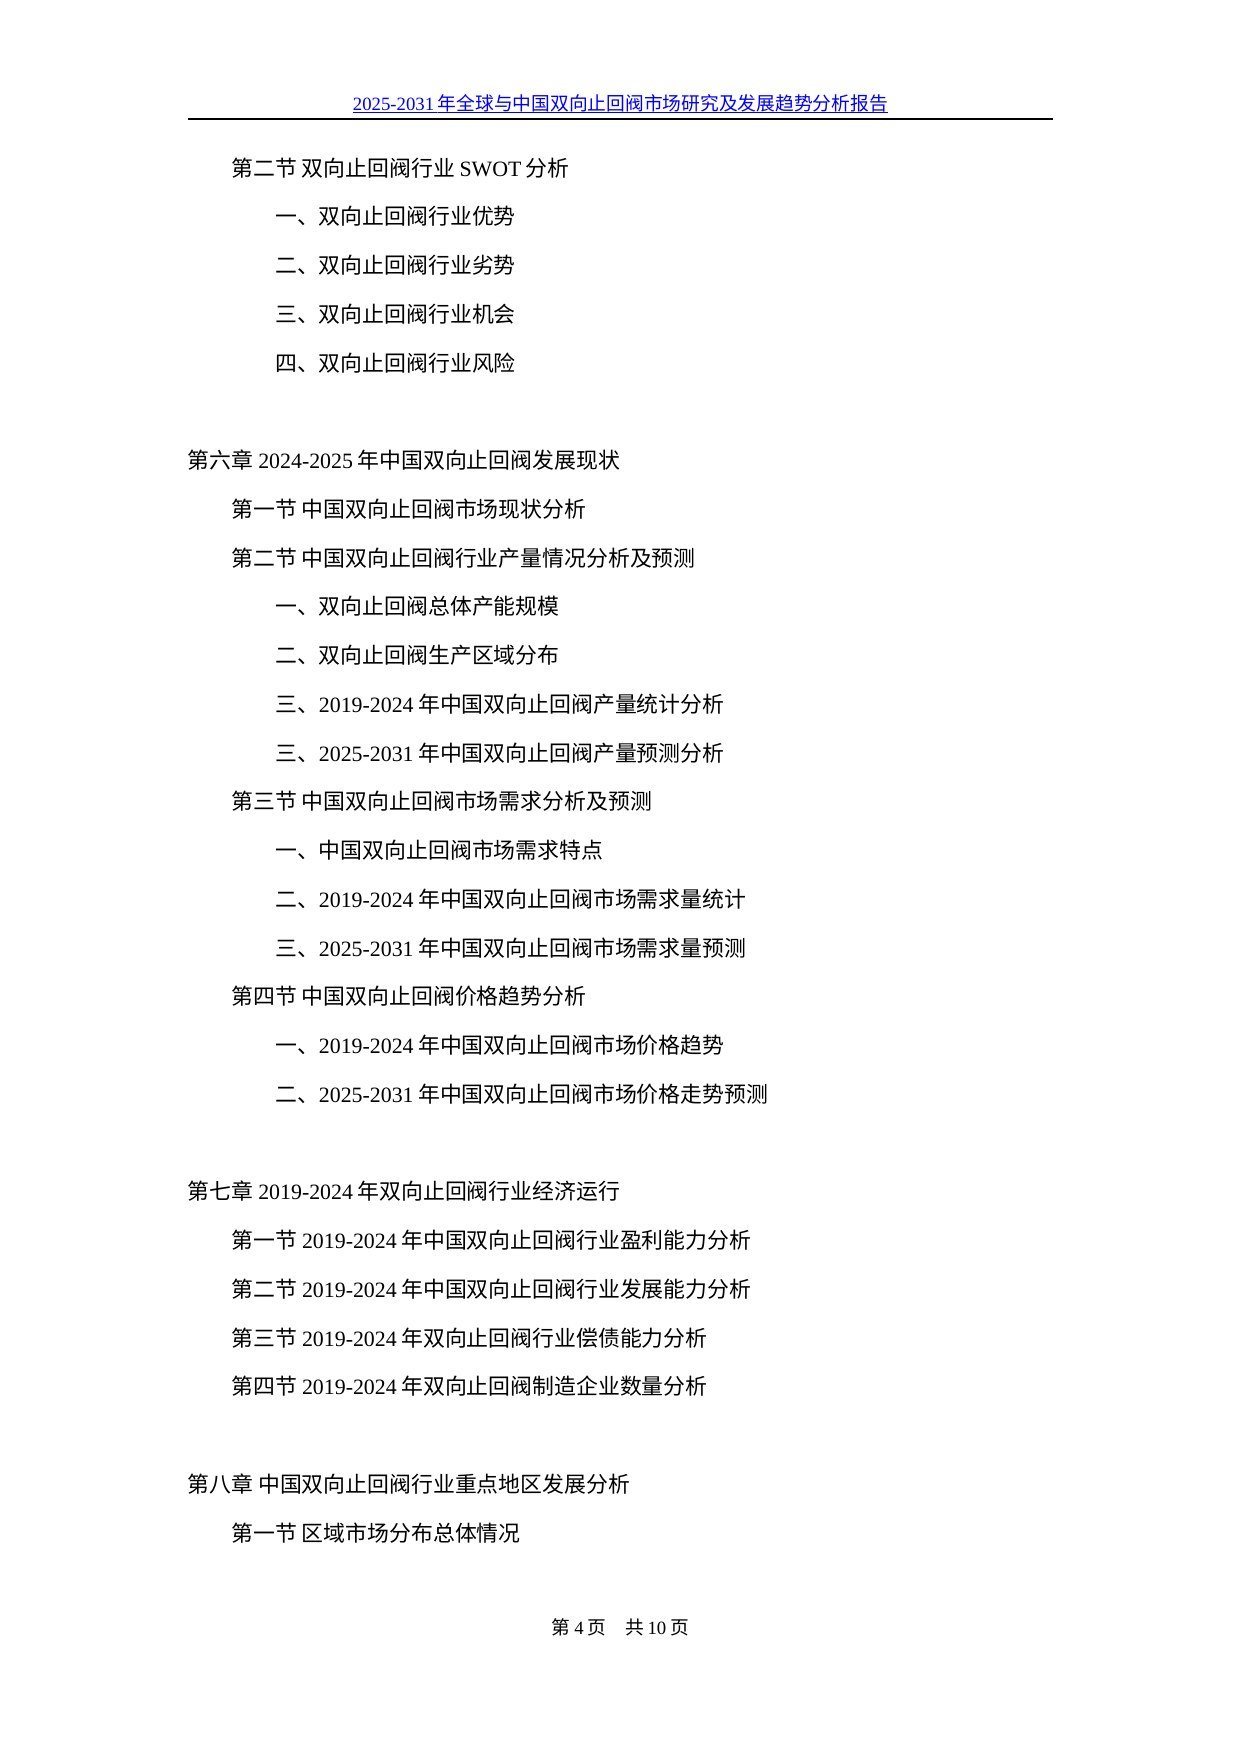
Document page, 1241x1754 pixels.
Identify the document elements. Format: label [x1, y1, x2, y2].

text [187, 150, 1053, 1548]
